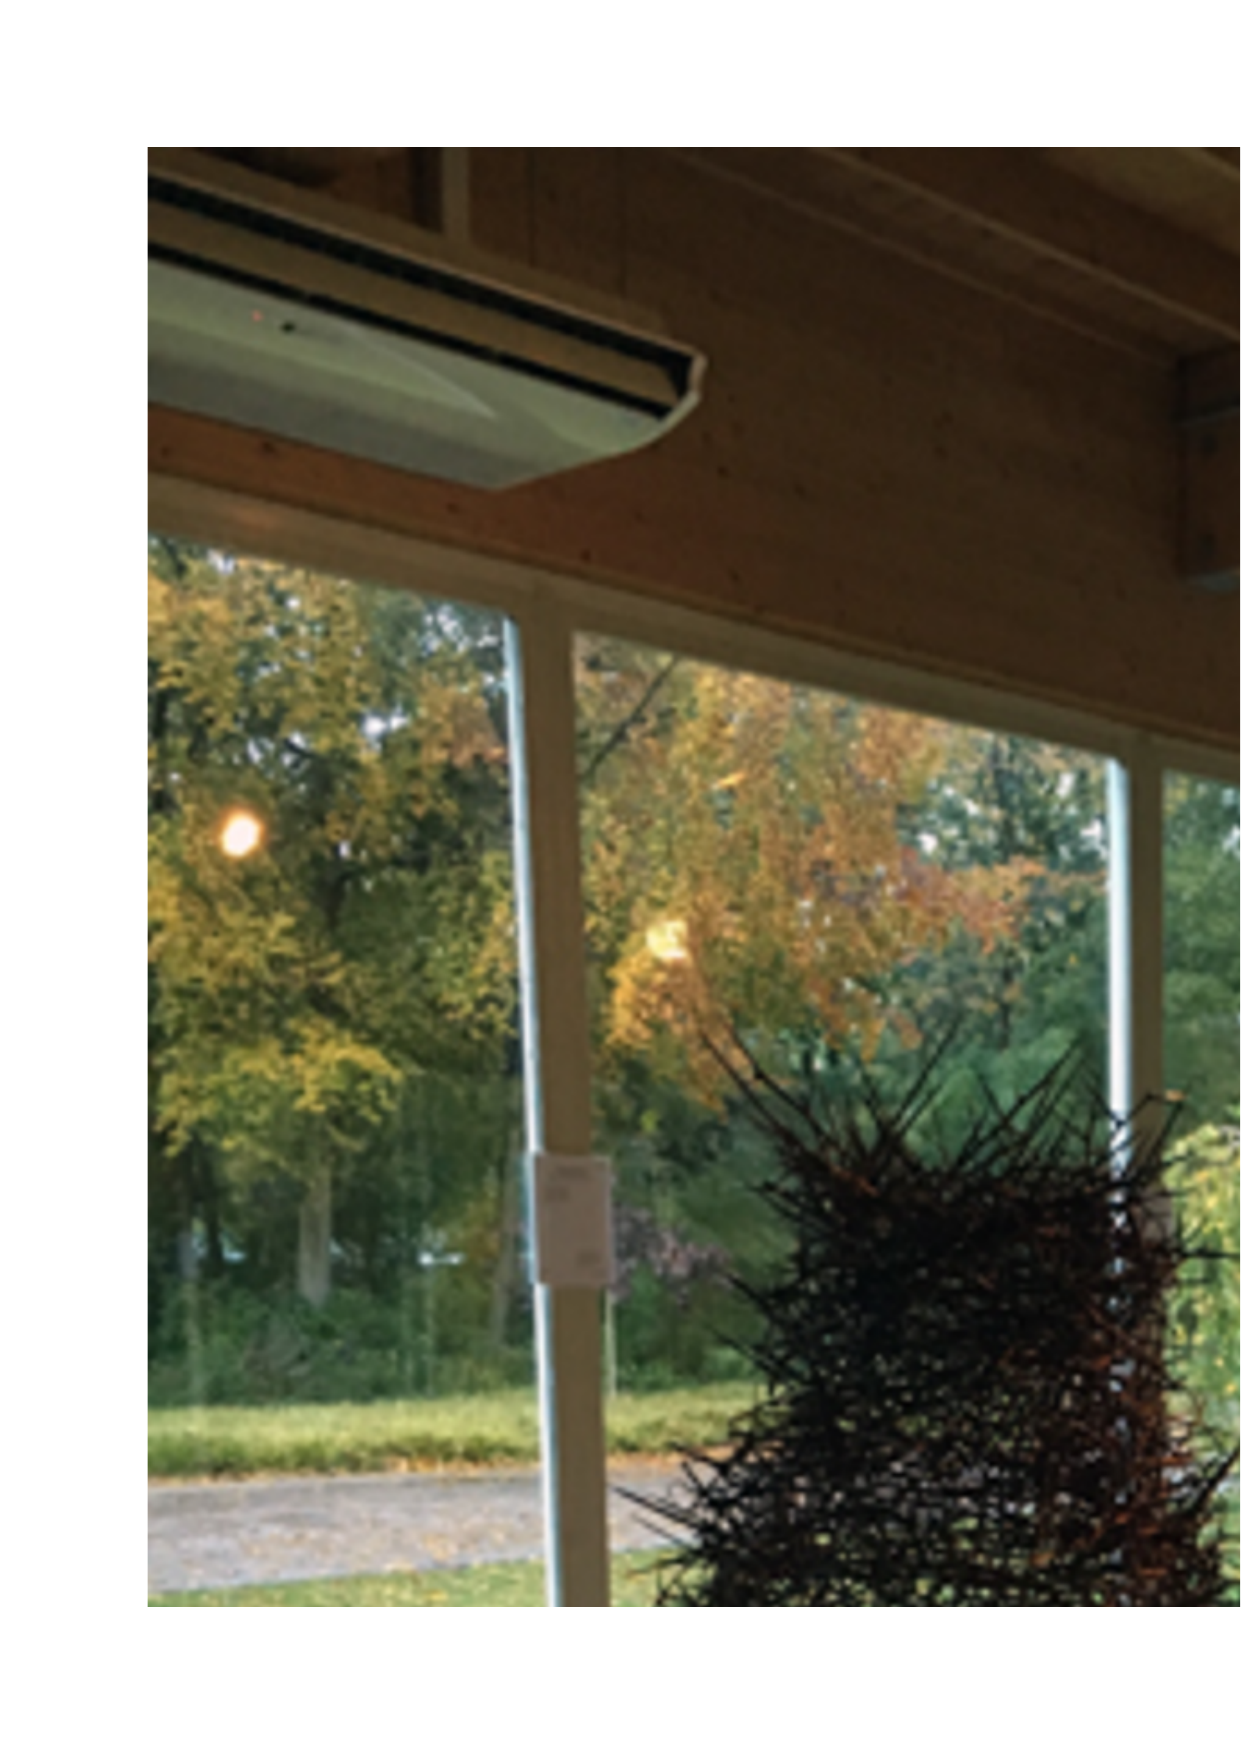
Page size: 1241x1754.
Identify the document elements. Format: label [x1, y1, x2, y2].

picture [147, 147, 1241, 1607]
